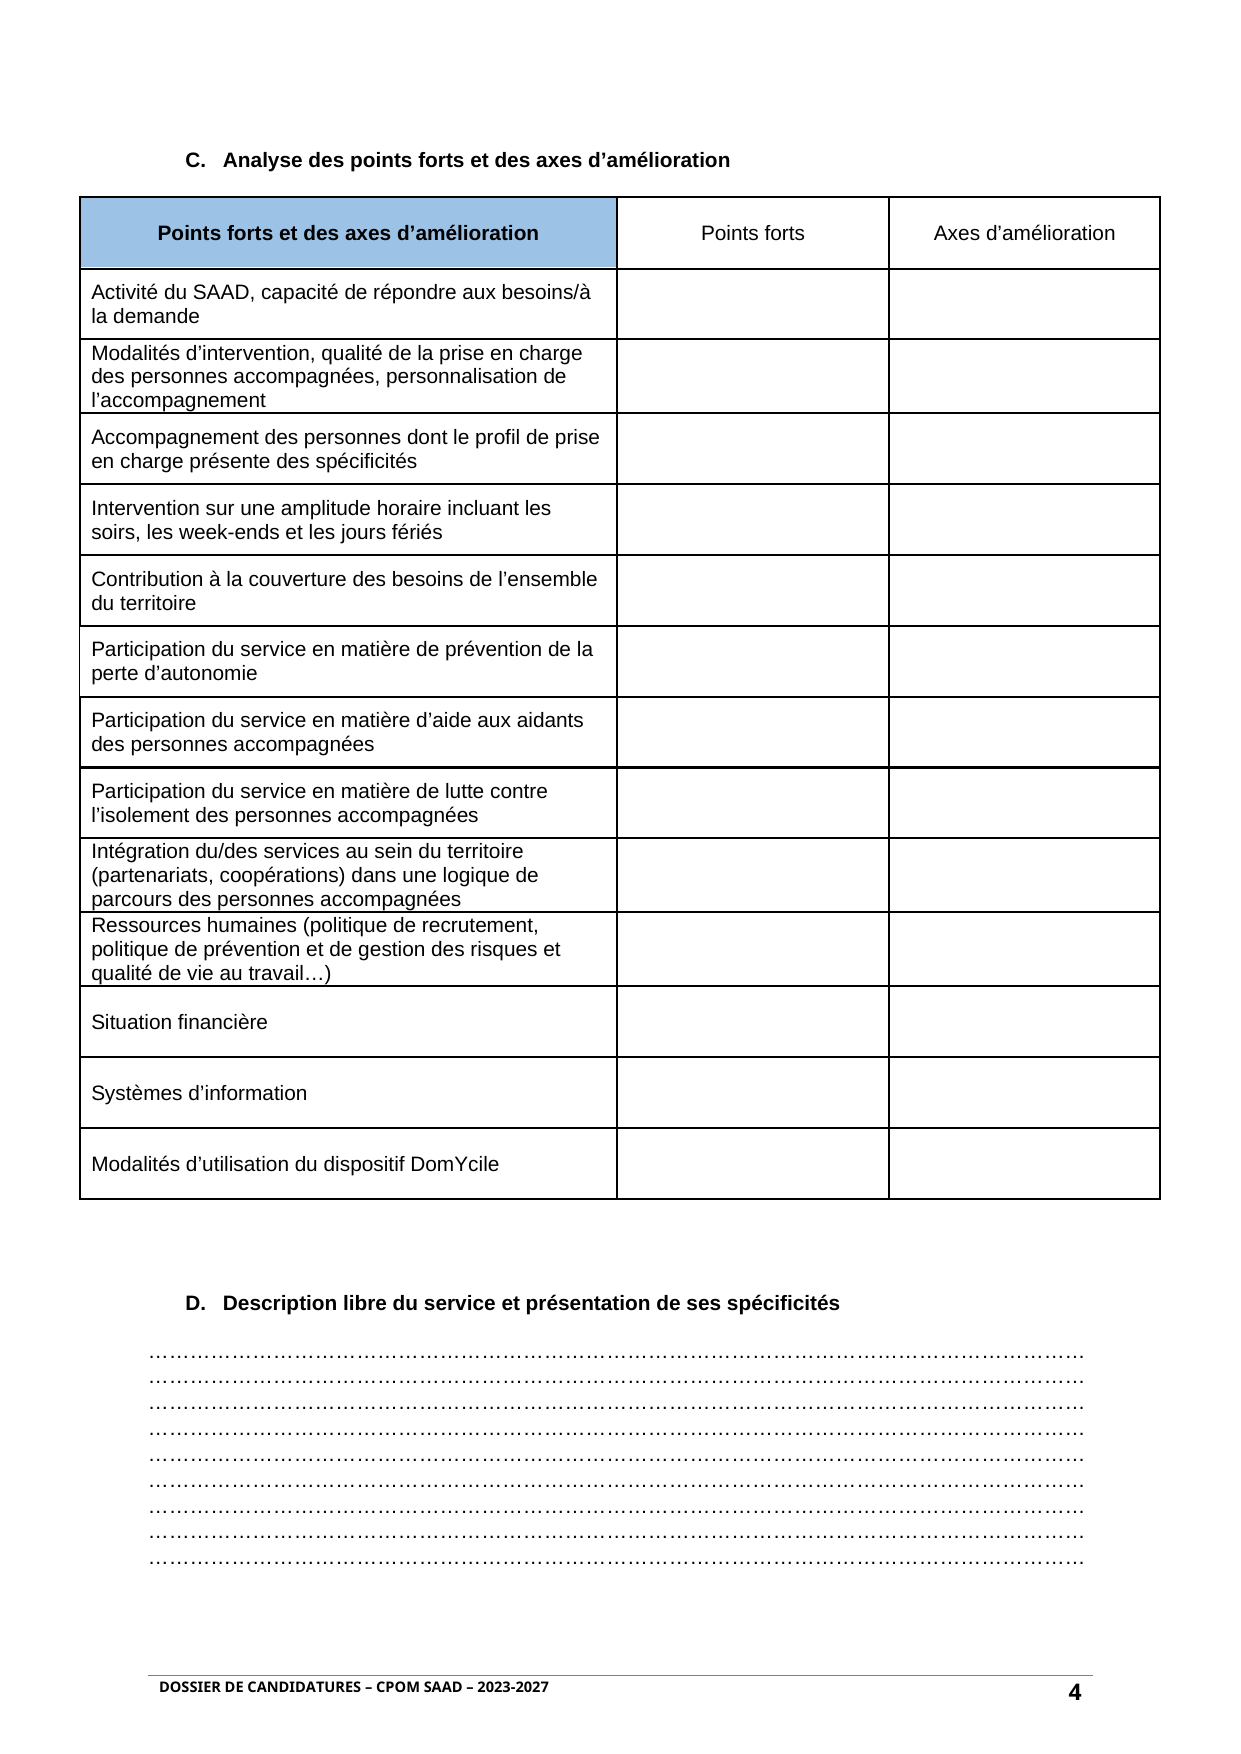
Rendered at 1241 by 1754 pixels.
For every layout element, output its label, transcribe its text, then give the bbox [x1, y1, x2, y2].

table_cell [618, 556, 888, 625]
table_cell Accompagnement des personnes dont le profil de prise en charge présente des spécificités [81, 414, 616, 483]
table_cell Participation du service en matière de prévention de la perte d’autonomie [80, 627, 616, 696]
table_cell Modalités d’intervention, qualité de la prise en charge des personnes accompagnées, personnalisation de l’accompagnement [81, 340, 616, 412]
list Description libre du service et présentation de ses spécificités [185, 1291, 1093, 1314]
table_cell Participation du service en matière d’aide aux aidants des personnes accompagnées [81, 698, 616, 766]
table_cell Contribution à la couverture des besoins de l’ensemble du territoire [81, 556, 616, 625]
table_cell Intégration du/des services au sein du territoire (partenariats, coopérations) dans une logique de parcours des personnes accompagnées [81, 839, 616, 911]
table_cell [890, 1058, 1159, 1127]
table_cell Activité du SAAD, capacité de répondre aux besoins/à la demande [81, 270, 616, 338]
table_cell Situation financière [81, 987, 616, 1056]
table_cell Modalités d’utilisation du dispositif DomYcile [81, 1129, 616, 1198]
table_cell Participation du service en matière de lutte contre l’isolement des personnes accompagnées [81, 769, 616, 837]
table_cell [618, 839, 888, 911]
table_header Points forts [618, 198, 888, 267]
table_cell [618, 1129, 888, 1198]
list Analyse des points forts et des axes d’amélioration [185, 148, 1093, 172]
table_cell [618, 913, 888, 985]
table_cell [618, 627, 888, 696]
table_cell Intervention sur une amplitude horaire incluant les soirs, les week-ends et les jours fériés [81, 485, 616, 554]
table_cell [890, 913, 1159, 985]
table_cell [618, 769, 888, 837]
table_cell [890, 485, 1159, 554]
table_cell Systèmes d’information [81, 1058, 616, 1127]
table_cell [618, 340, 888, 412]
table_cell [890, 987, 1159, 1056]
table_cell [890, 769, 1159, 837]
table_cell [890, 556, 1159, 625]
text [148, 1338, 1093, 1569]
table_cell [618, 698, 888, 766]
table_cell [890, 627, 1159, 696]
table_header Points forts et des axes d’amélioration [81, 198, 616, 267]
table_cell [618, 987, 888, 1056]
table_cell [890, 698, 1159, 766]
table_cell [890, 270, 1159, 338]
table_cell [890, 839, 1159, 911]
table_cell [618, 1058, 888, 1127]
table_cell [618, 485, 888, 554]
table_cell [890, 340, 1159, 412]
table_cell [890, 1129, 1159, 1198]
table_cell [618, 270, 888, 338]
table_cell [890, 414, 1159, 483]
table_header Axes d’amélioration [890, 198, 1159, 267]
table_cell Ressources humaines (politique de recrutement, politique de prévention et de gestion des risques et qualité de vie au travail…) [81, 913, 616, 985]
table_cell [618, 414, 888, 483]
